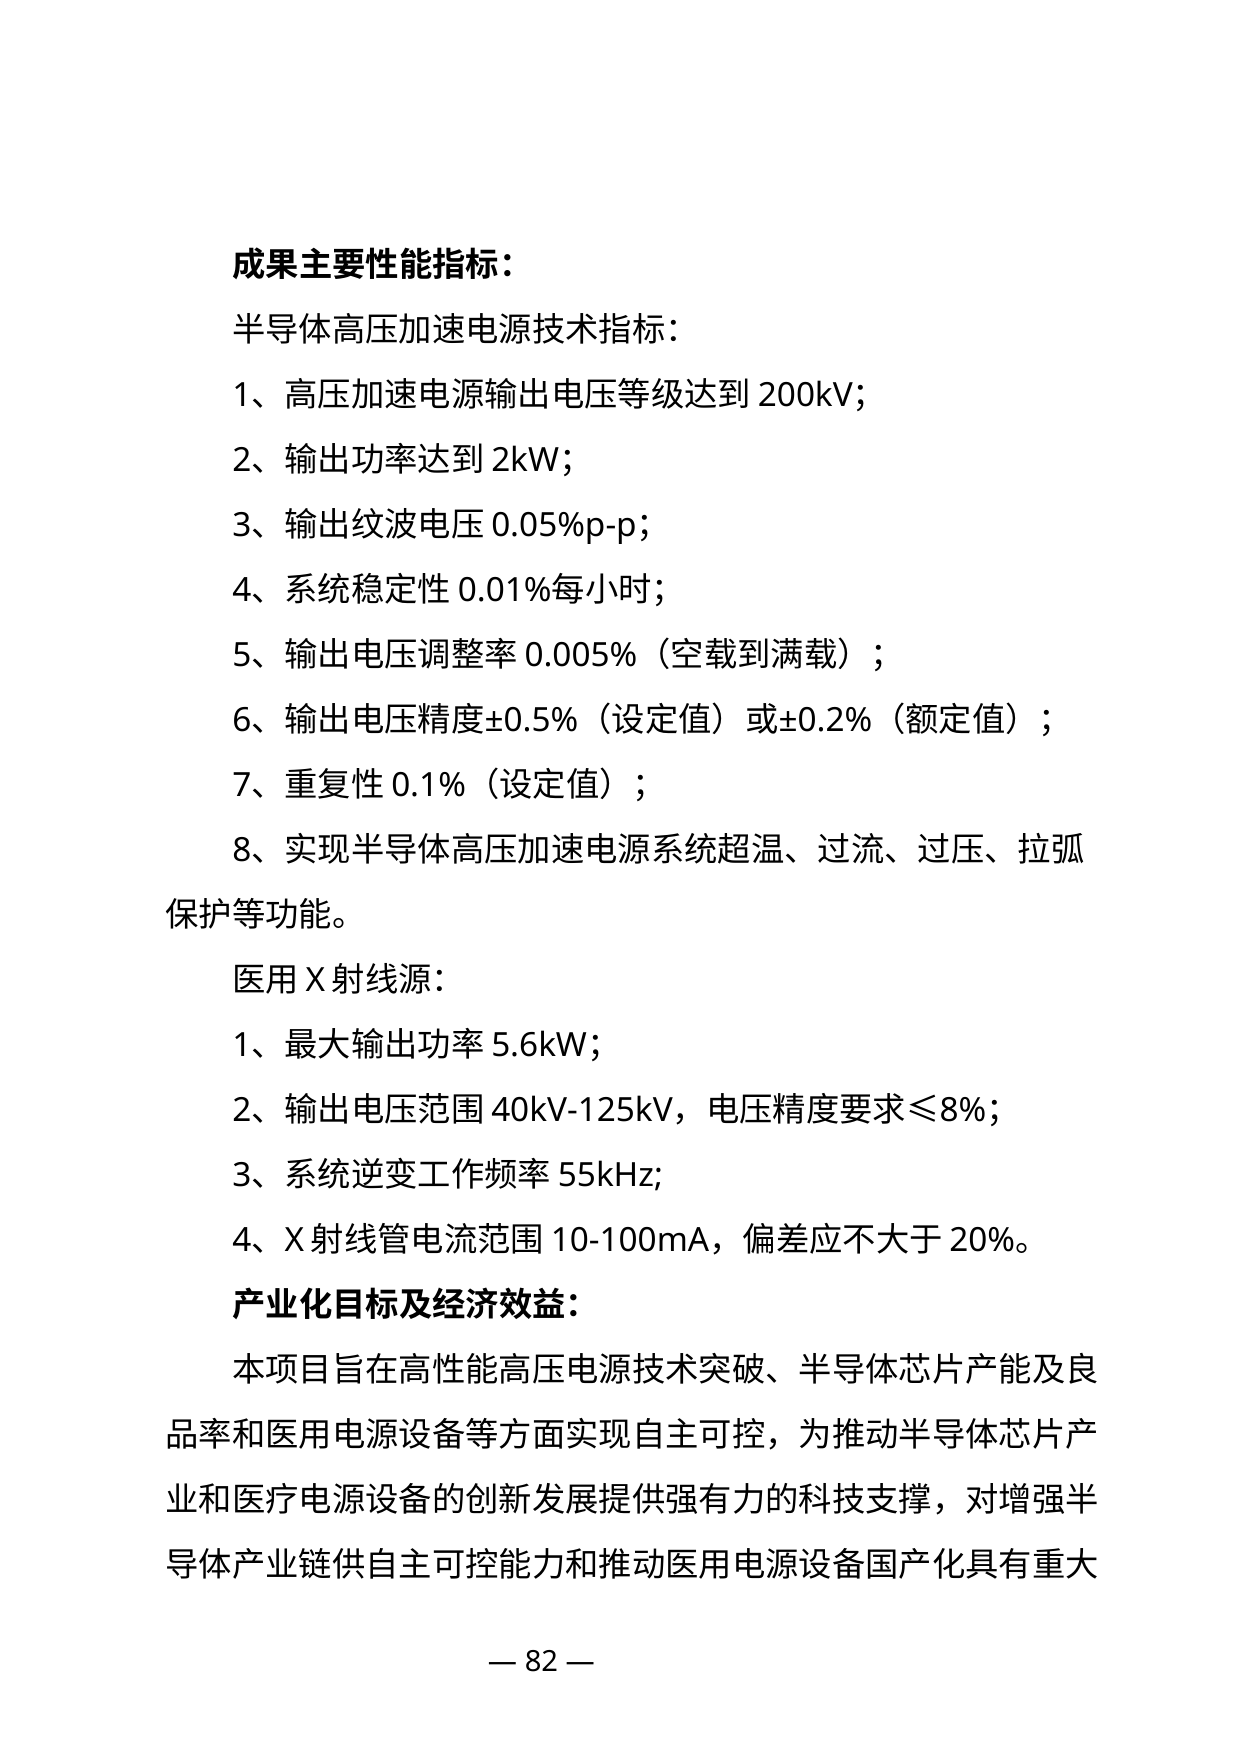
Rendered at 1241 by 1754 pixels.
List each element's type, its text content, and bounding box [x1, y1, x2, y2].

text 6、输出电压精度±0.5%（设定值）或±0.2%（额定值）； [165, 685, 1110, 750]
text 7、重复性0.1%（设定值）； [165, 750, 1110, 815]
text 4、系统稳定性0.01%每小时； [165, 555, 1110, 620]
text 4、X射线管电流范围10-100mA，偏差应不大于20%。 [165, 1205, 1110, 1270]
text 医用X射线源： [165, 945, 1110, 1010]
text 2、输出电压范围40kV-125kV，电压精度要求≤8%； [165, 1075, 1110, 1140]
text 2、输出功率达到2kW； [165, 425, 1110, 490]
text 5、输出电压调整率0.005%（空载到满载）； [165, 620, 1110, 685]
text 1、高压加速电源输出电压等级达到200kV； [165, 360, 1110, 425]
text 3、系统逆变工作频率55kHz; [165, 1140, 1110, 1205]
text 3、输出纹波电压0.05%p-p； [165, 490, 1110, 555]
text 成果主要性能指标： [165, 230, 1110, 295]
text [165, 1335, 1110, 1595]
text 1、最大输出功率5.6kW； [165, 1010, 1110, 1075]
text 半导体高压加速电源技术指标： [165, 295, 1110, 360]
text 8、实现半导体高压加速电源系统超温、过流、过压、拉弧保护等功能。 [165, 815, 1110, 945]
text 产业化目标及经济效益： [165, 1270, 1110, 1335]
